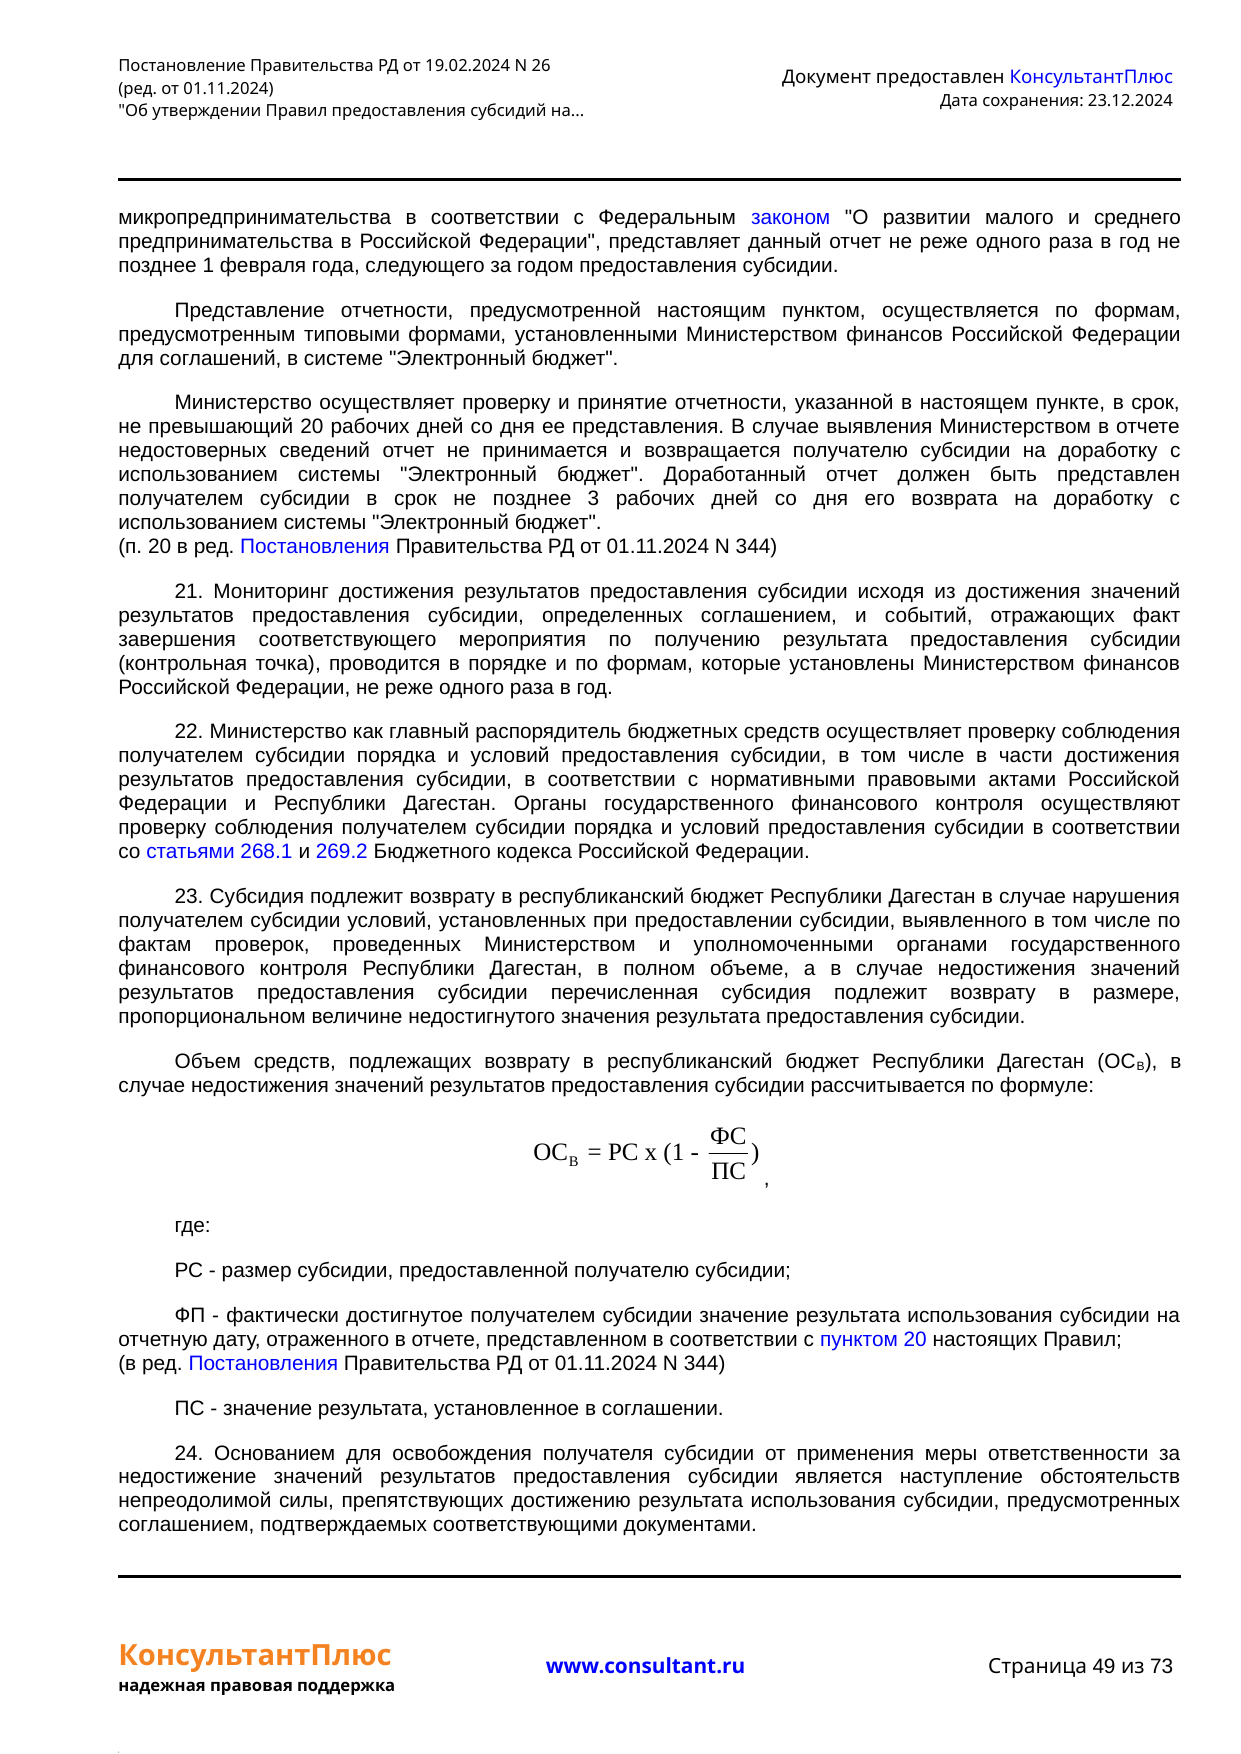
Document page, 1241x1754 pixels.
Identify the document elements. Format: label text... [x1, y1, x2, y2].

text 22. Министерство как главный распорядитель бюджетных средств осуществляет проверку соблюдения получателем субсидии порядка и условий предоставления субсидии, в том числе в части достижения результатов предоставления субсидии, в соответствии с нормативными правовыми актами Российской Федерации и Республики Дагестан. Органы государственного финансового контроля осуществляют проверку соблюдения получателем субсидии порядка и условий предоставления субсидии в соответствии со статьями 268.1 и 269.2 Бюджетного кодекса Российской Федерации. [118, 719, 1181, 863]
text где: [118, 1213, 1181, 1237]
text Представление отчетности, предусмотренной настоящим пунктом, осуществляется по формам, предусмотренным типовыми формами, установленными Министерством финансов Российской Федерации для соглашений, в системе "Электронный бюджет". [118, 297, 1181, 369]
text (п. 20 в ред. Постановления Правительства РД от 01.11.2024 N 344) [118, 534, 1181, 558]
text , [118, 1120, 1181, 1189]
text РС - размер субсидии, предоставленной получателю субсидии; [118, 1258, 1181, 1282]
text 23. Субсидия подлежит возврату в республиканский бюджет Республики Дагестан в случае нарушения получателем субсидии условий, установленных при предоставлении субсидии, выявленного в том числе по фактам проверок, проведенных Министерством и уполномоченными органами государственного финансового контроля Республики Дагестан, в полном объеме, а в случае недостижения значений результатов предоставления субсидии перечисленная субсидия подлежит возврату в размере, пропорциональном величине недостигнутого значения результата предоставления субсидии. [118, 884, 1181, 1028]
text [118, 205, 1181, 277]
text ФП - фактически достигнутое получателем субсидии значение результата использования субсидии на отчетную дату, отраженного в отчете, представленном в соответствии с пунктом 20 настоящих Правил; [118, 1303, 1181, 1351]
text 24. Основанием для освобождения получателя субсидии от применения меры ответственности за недостижение значений результатов предоставления субсидии является наступление обстоятельств непреодолимой силы, препятствующих достижению результата использования субсидии, предусмотренных соглашением, подтверждаемых соответствующими документами. [118, 1440, 1181, 1536]
text Объем средств, подлежащих возврату в республиканский бюджет Республики Дагестан (ОСВ), в случае недостижения значений результатов предоставления субсидии рассчитывается по формуле: [118, 1048, 1181, 1096]
text (в ред. Постановления Правительства РД от 01.11.2024 N 344) [118, 1351, 1181, 1375]
text ПС - значение результата, установленное в соглашении. [118, 1396, 1181, 1419]
text Министерство осуществляет проверку и принятие отчетности, указанной в настоящем пункте, в срок, не превышающий 20 рабочих дней со дня ее представления. В случае выявления Министерством в отчете недостоверных сведений отчет не принимается и возвращается получателю субсидии на доработку с использованием системы "Электронный бюджет". Доработанный отчет должен быть представлен получателем субсидии в срок не позднее 3 рабочих дней со дня его возврата на доработку с использованием системы "Электронный бюджет". [118, 390, 1181, 534]
text 21. Мониторинг достижения результатов предоставления субсидии исходя из достижения значений результатов предоставления субсидии, определенных соглашением, и событий, отражающих факт завершения соответствующего мероприятия по получению результата предоставления субсидии (контрольная точка), проводится в порядке и по формам, которые установлены Министерством финансов Российской Федерации, не реже одного раза в год. [118, 579, 1181, 698]
